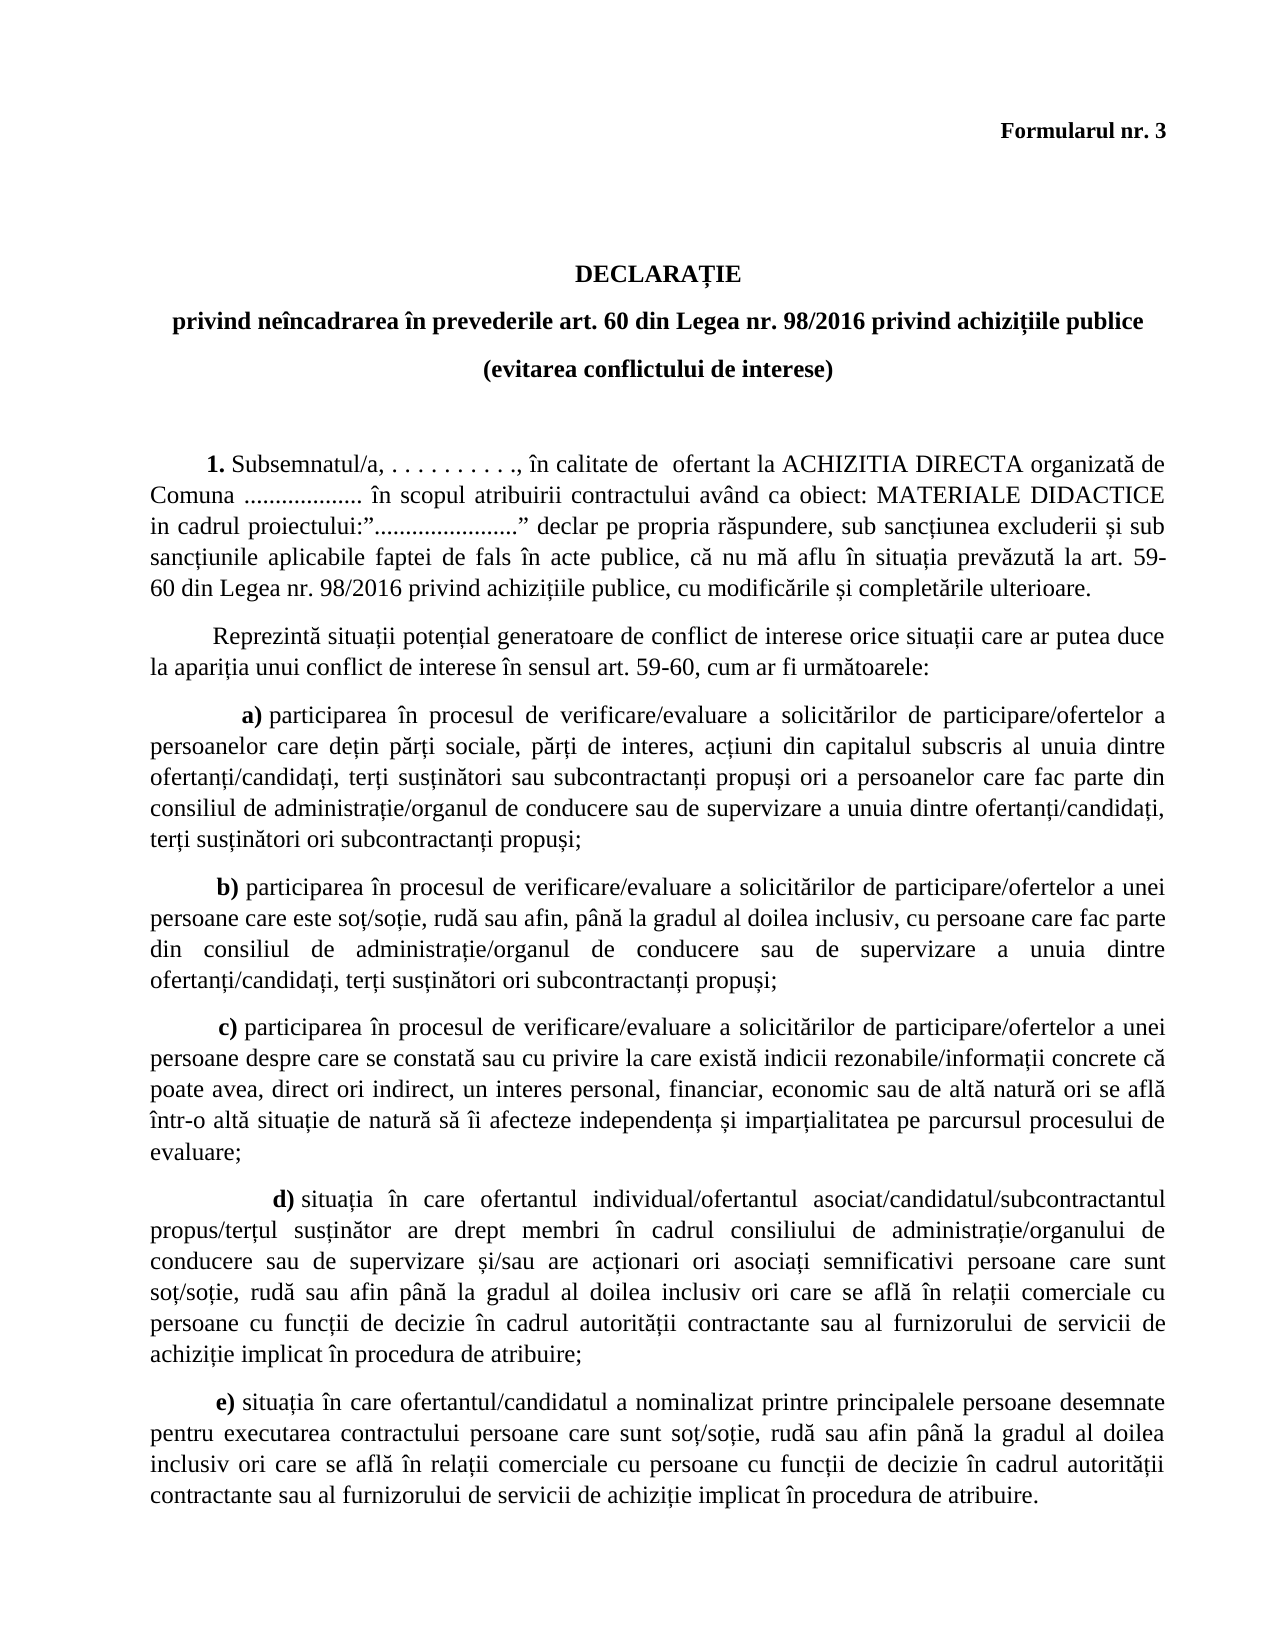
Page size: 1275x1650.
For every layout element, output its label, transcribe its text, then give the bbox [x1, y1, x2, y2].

text privind neîncadrarea în prevederile art. 60 din Legea nr. 98/2016 privind achizițiile publice [150, 306, 1166, 335]
text Formularul nr. 3 [150, 117, 1166, 143]
text a) participarea în procesul de verificare/evaluare a solicitărilor de participare/ofertelor a persoanelor care dețin părți sociale, părți de interes, acțiuni din capitalul subscris al unuia dintre ofertanți/candidați, terți susținători sau subcontractanți propuși ori a persoanelor care fac parte din consiliul de administrație/organul de conducere sau de supervizare a unuia dintre ofertanți/candidați, terți susținători ori subcontractanți propuși; [150, 700, 1166, 853]
text c) participarea în procesul de verificare/evaluare a solicitărilor de participare/ofertelor a unei persoane despre care se constată sau cu privire la care există indicii rezonabile/informații concrete că poate avea, direct ori indirect, un interes personal, financiar, economic sau de altă natură ori se află într-o altă situație de natură să îi afecteze independența și imparțialitatea pe parcursul procesului de evaluare; [150, 1012, 1166, 1165]
text b) participarea în procesul de verificare/evaluare a solicitărilor de participare/ofertelor a unei persoane care este soț/soție, rudă sau afin, până la gradul al doilea inclusiv, cu persoane care fac parte din consiliul de administrație/organul de conducere sau de supervizare a unuia dintre ofertanți/candidați, terți susținători ori subcontractanți propuși; [150, 872, 1166, 993]
text 1. Subsemnatul/a, . . . . . . . . . ., în calitate de ofertant la ACHIZITIA DIRECTA organizată de Comuna ................... în scopul atribuirii contractului având ca obiect: MATERIALE DIDACTICE in cadrul proiectului:”.......................” declar pe propria răspundere, sub sancțiunea excluderii și sub sancțiunile aplicabile faptei de fals în acte publice, că nu mă aflu în situația prevăzută la art. 59-60 din Legea nr. 98/2016 privind achizițiile publice, cu modificările și completările ulterioare. [150, 449, 1166, 602]
text DECLARAȚIE [150, 259, 1166, 288]
text e) situația în care ofertantul/candidatul a nominalizat printre principalele persoane desemnate pentru executarea contractului persoane care sunt soț/soție, rudă sau afin până la gradul al doilea inclusiv ori care se află în relații comerciale cu persoane cu funcții de decizie în cadrul autorității contractante sau al furnizorului de servicii de achiziție implicat în procedura de atribuire. [150, 1387, 1166, 1509]
text (evitarea conflictului de interese) [150, 354, 1166, 382]
text d) situația în care ofertantul individual/ofertantul asociat/candidatul/subcontractantul propus/terțul susținător are drept membri în cadrul consiliului de administrație/organului de conducere sau de supervizare și/sau are acționari ori asociați semnificativi persoane care sunt soț/soție, rudă sau afin până la gradul al doilea inclusiv ori care se află în relații comerciale cu persoane cu funcții de decizie în cadrul autorității contractante sau al furnizorului de servicii de achiziție implicat în procedura de atribuire; [150, 1184, 1166, 1368]
text Reprezintă situații potențial generatoare de conflict de interese orice situații care ar putea duce la apariția unui conflict de interese în sensul art. 59-60, cum ar fi următoarele: [150, 621, 1166, 681]
